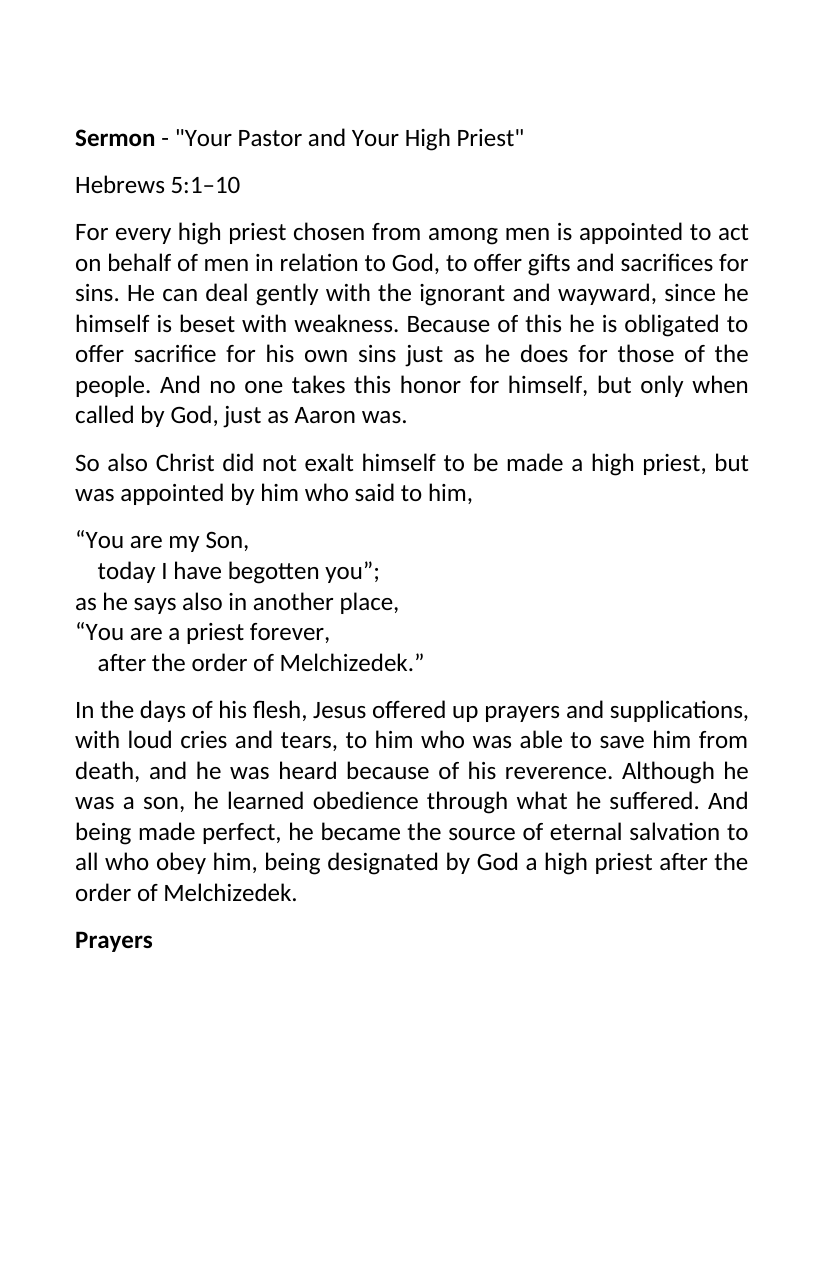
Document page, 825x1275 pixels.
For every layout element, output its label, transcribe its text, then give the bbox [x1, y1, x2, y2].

text In the days of his flesh, Jesus offered up prayers and supplications, with loud cries and tears, to him who was able to save him from death, and he was heard because of his reverence. Although he was a son, he learned obedience through what he suffered. And being made perfect, he became the source of eternal salvation to all who obey him, being designated by God a high priest after the order of Melchizedek. [75, 694, 750, 907]
text So also Christ did not exalt himself to be made a high priest, but was appointed by him who said to him, [75, 447, 750, 508]
text For every high priest chosen from among men is appointed to act on behalf of men in relation to God, to offer gifts and sacrifices for sins. He can deal gently with the ignorant and wayward, since he himself is beset with weakness. Because of this he is obligated to offer sacrifice for his own sins just as he does for those of the people. And no one takes this honor for himself, but only when called by God, just as Aaron was. [75, 217, 750, 430]
text “You are my Son, today I have begotten you”; as he says also in another place, “You are a priest forever, after the order of Melchizedek.” [75, 524, 750, 677]
text Hebrews 5:1–10 [75, 169, 750, 200]
text Prayers [75, 924, 750, 955]
text Sermon - "Your Pastor and Your High Priest" [75, 122, 750, 153]
